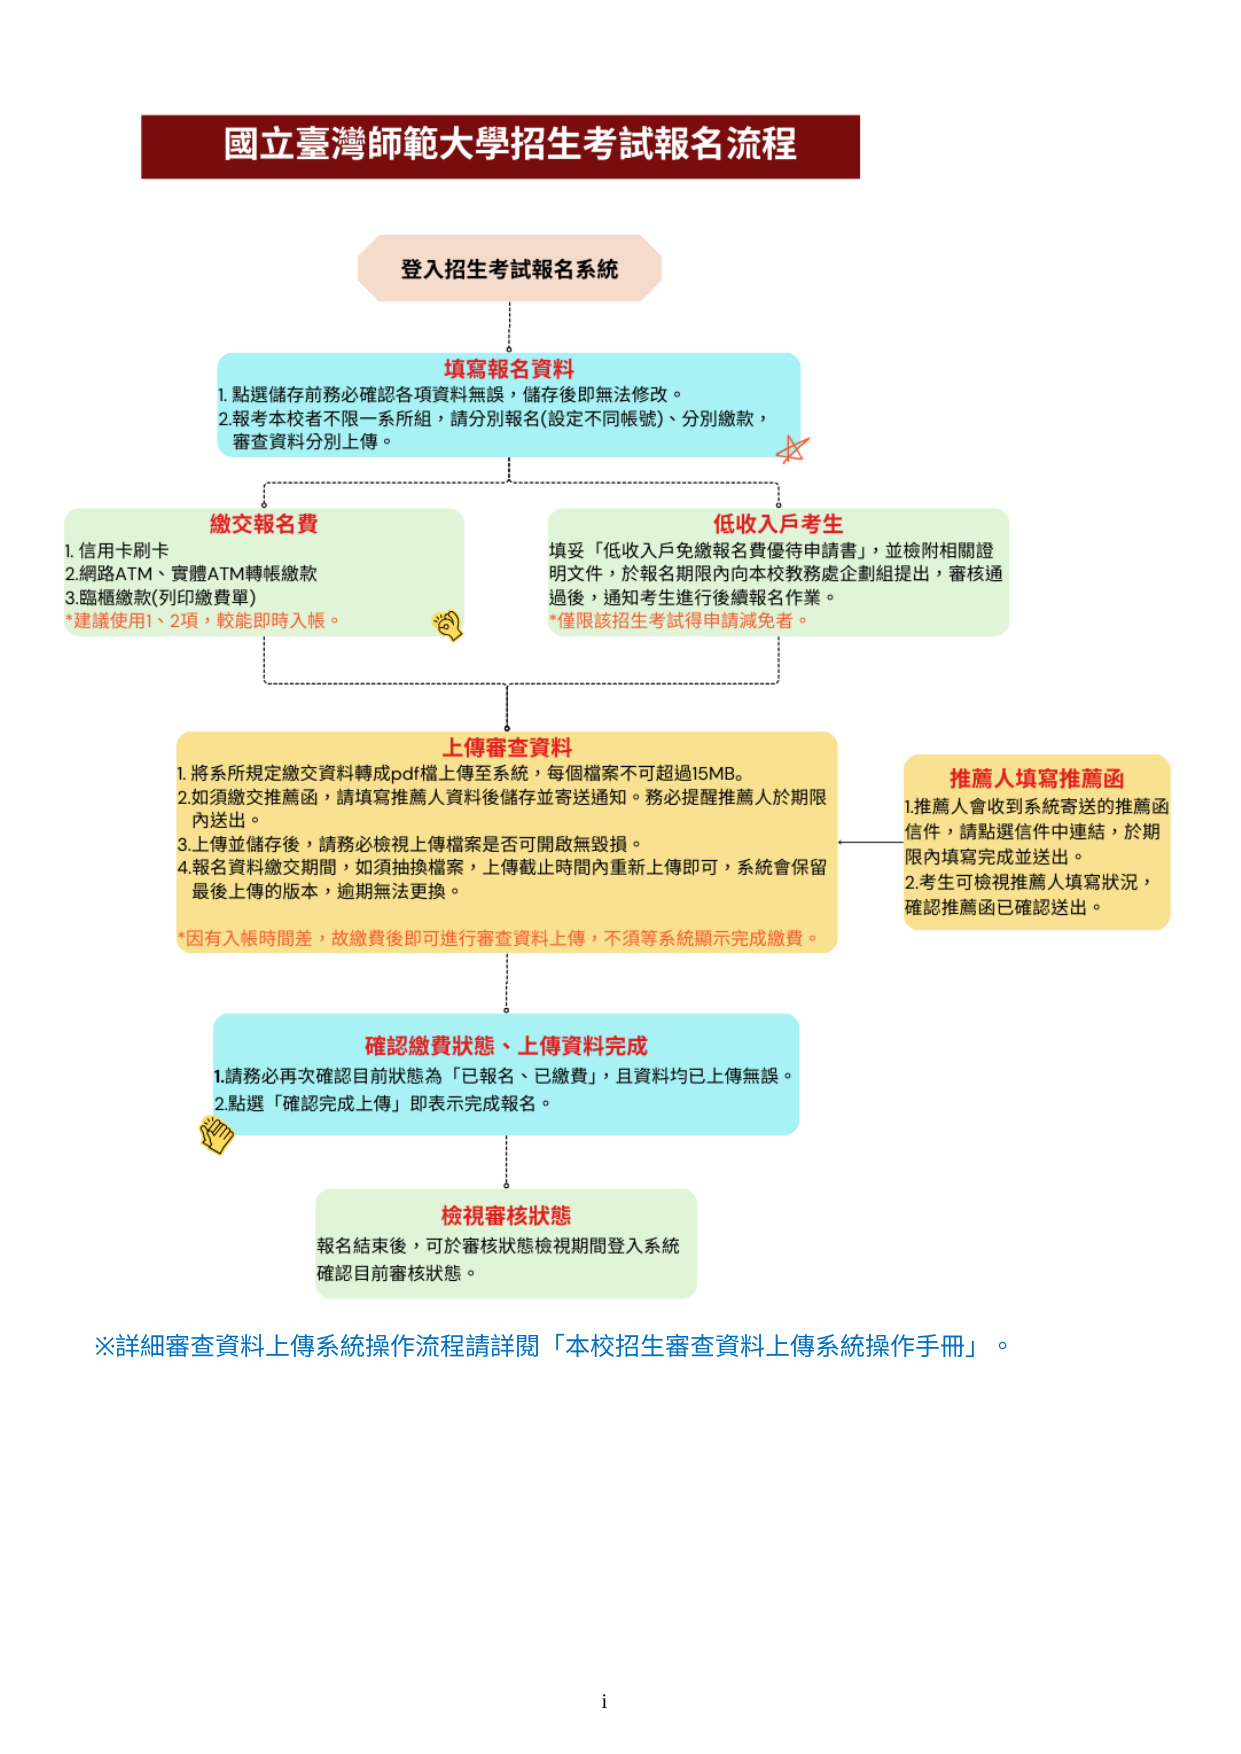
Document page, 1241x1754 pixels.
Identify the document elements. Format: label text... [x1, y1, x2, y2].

picture [44, 88, 1184, 1327]
